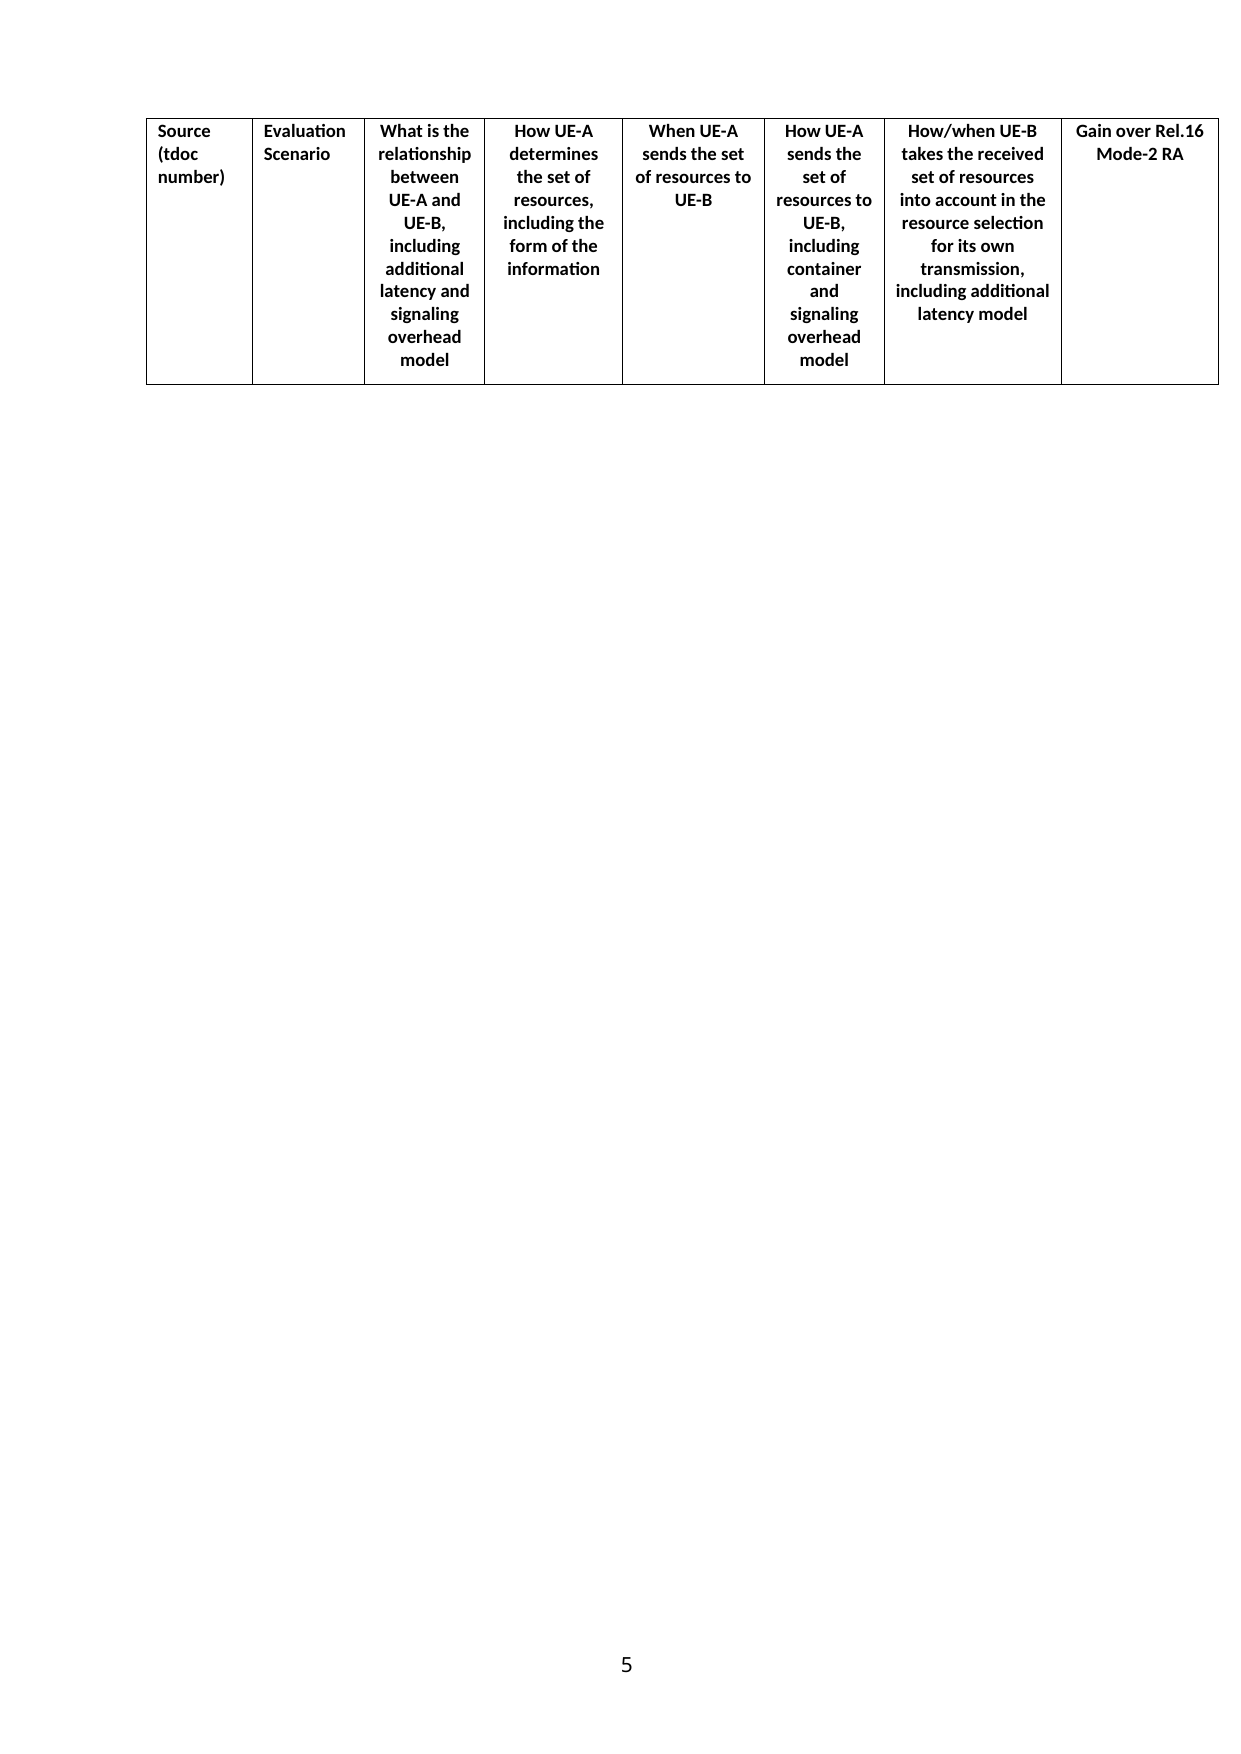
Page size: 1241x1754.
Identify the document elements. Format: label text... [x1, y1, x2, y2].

table_header How UE-A determines the set of resources, including the form of the information [485, 119, 622, 384]
table_header Gain over Rel.16 Mode-2 RA [1062, 119, 1218, 384]
table_header Source (tdoc number) [147, 119, 252, 384]
table_header How UE-A sends the set of resources to UE-B, including container and signaling overhead model [765, 119, 884, 384]
table_header How/when UE-B takes the received set of resources into account in the resource selection for its own transmission, including additional latency model [885, 119, 1061, 384]
table_header When UE-A sends the set of resources to UE-B [623, 119, 764, 384]
table_header Evaluation Scenario [253, 119, 364, 384]
table_header What is the relationship between UE-A and UE-B, including additional latency and signaling overhead model [365, 119, 484, 384]
